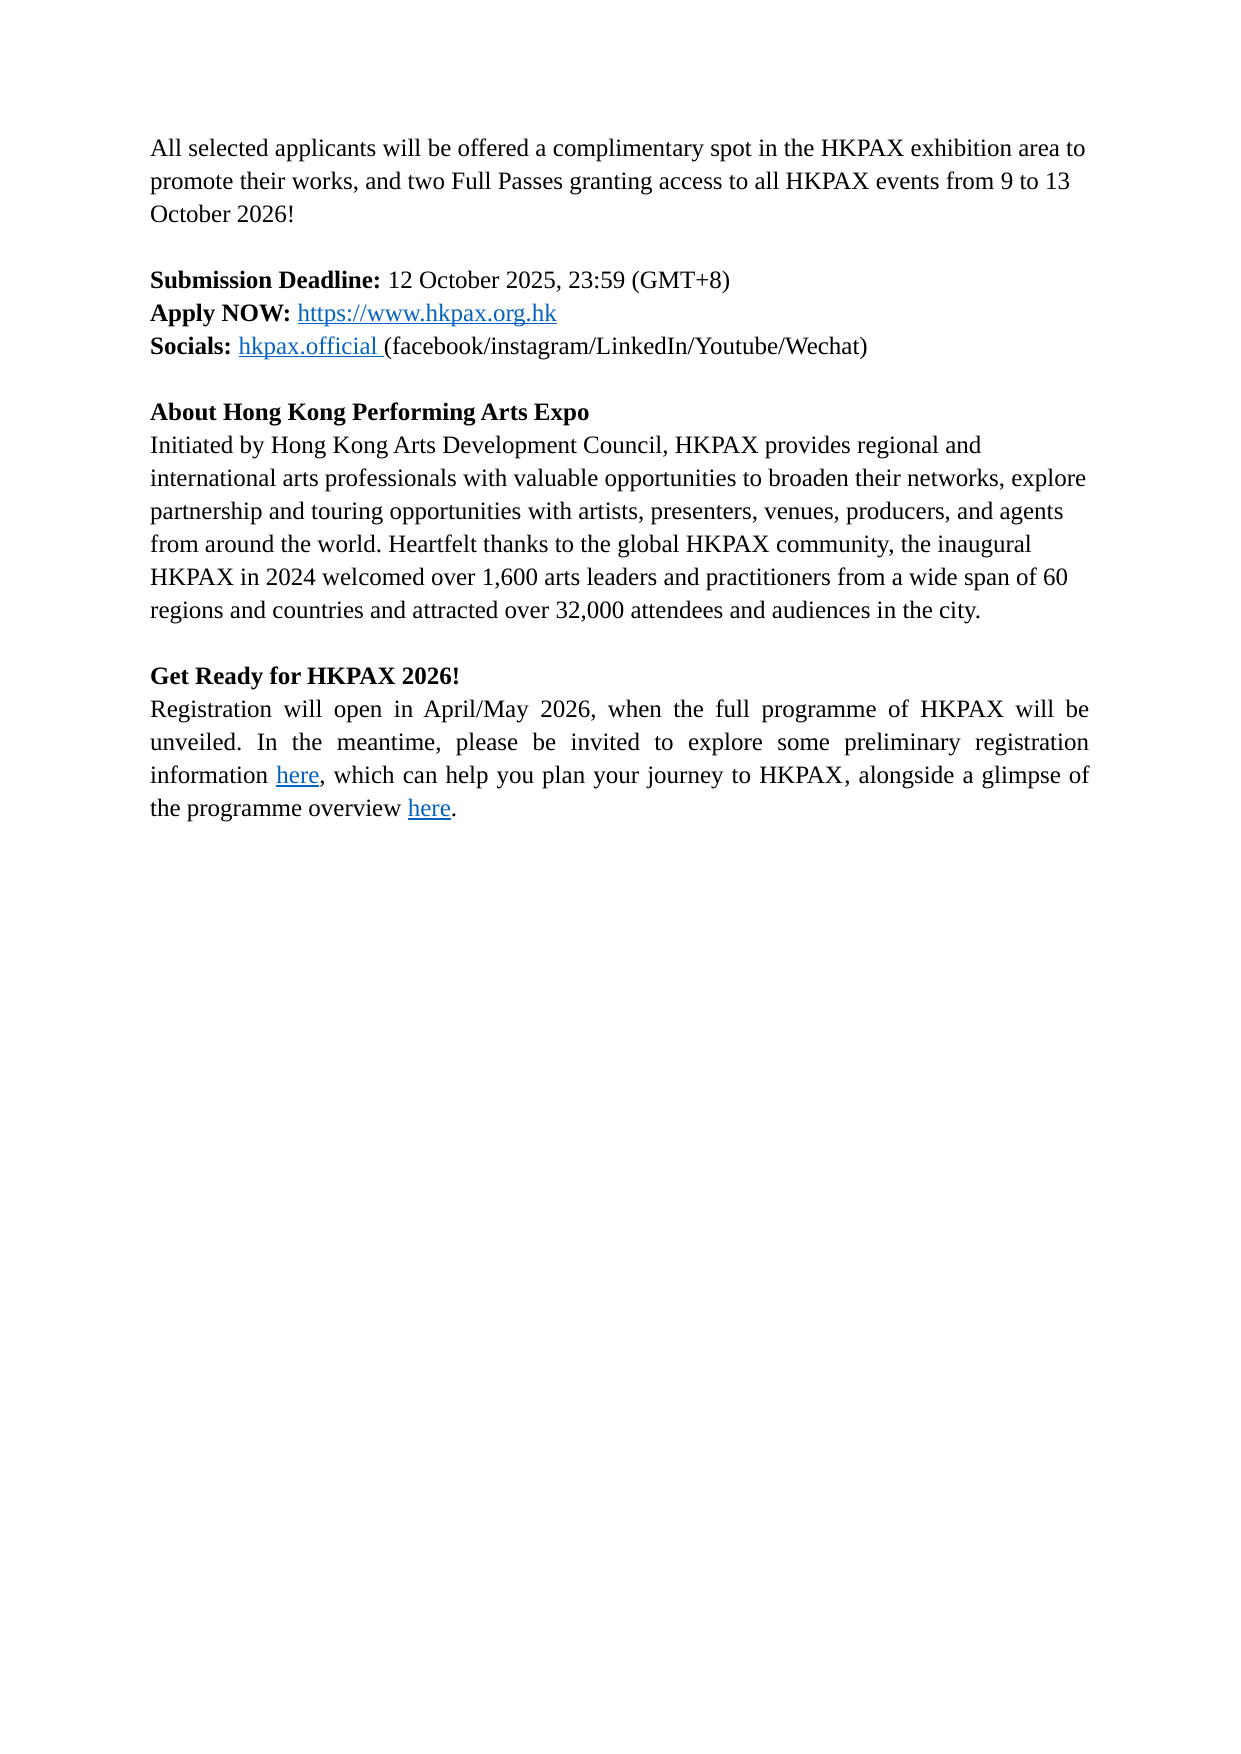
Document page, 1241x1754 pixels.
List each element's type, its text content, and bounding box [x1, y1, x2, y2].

text Get Ready for HKPAX 2026! [150, 661, 1090, 690]
text About Hong Kong Performing Arts Expo [150, 397, 1090, 426]
text Socials: hkpax.official (facebook/instagram/LinkedIn/Youtube/Wechat) [150, 331, 1090, 360]
text All selected applicants will be offered a complimentary spot in the HKPAX exhibition area to promote their works, and two Full Passes granting access to all HKPAX events from 9 to 13 October 2026! [150, 133, 1090, 228]
text Registration will open in April/May 2026, when the full programme of HKPAX will be unveiled. In the meantime, please be invited to explore some preliminary registration information here, which can help you plan your journey to HKPAX, alongside a glimpse of the programme overview here. [150, 694, 1090, 822]
text Initiated by Hong Kong Arts Development Council, HKPAX provides regional and international arts professionals with valuable opportunities to broaden their networks, explore partnership and touring opportunities with artists, presenters, venues, producers, and agents from around the world. Heartfelt thanks to the global HKPAX community, the inaugural HKPAX in 2024 welcomed over 1,600 arts leaders and practitioners from a wide span of 60 regions and countries and attracted over 32,000 attendees and audiences in the city. [150, 430, 1090, 624]
text Submission Deadline: 12 October 2025, 23:59 (GMT+8) [150, 265, 1090, 294]
text Apply NOW: https://www.hkpax.org.hk [150, 298, 1090, 327]
